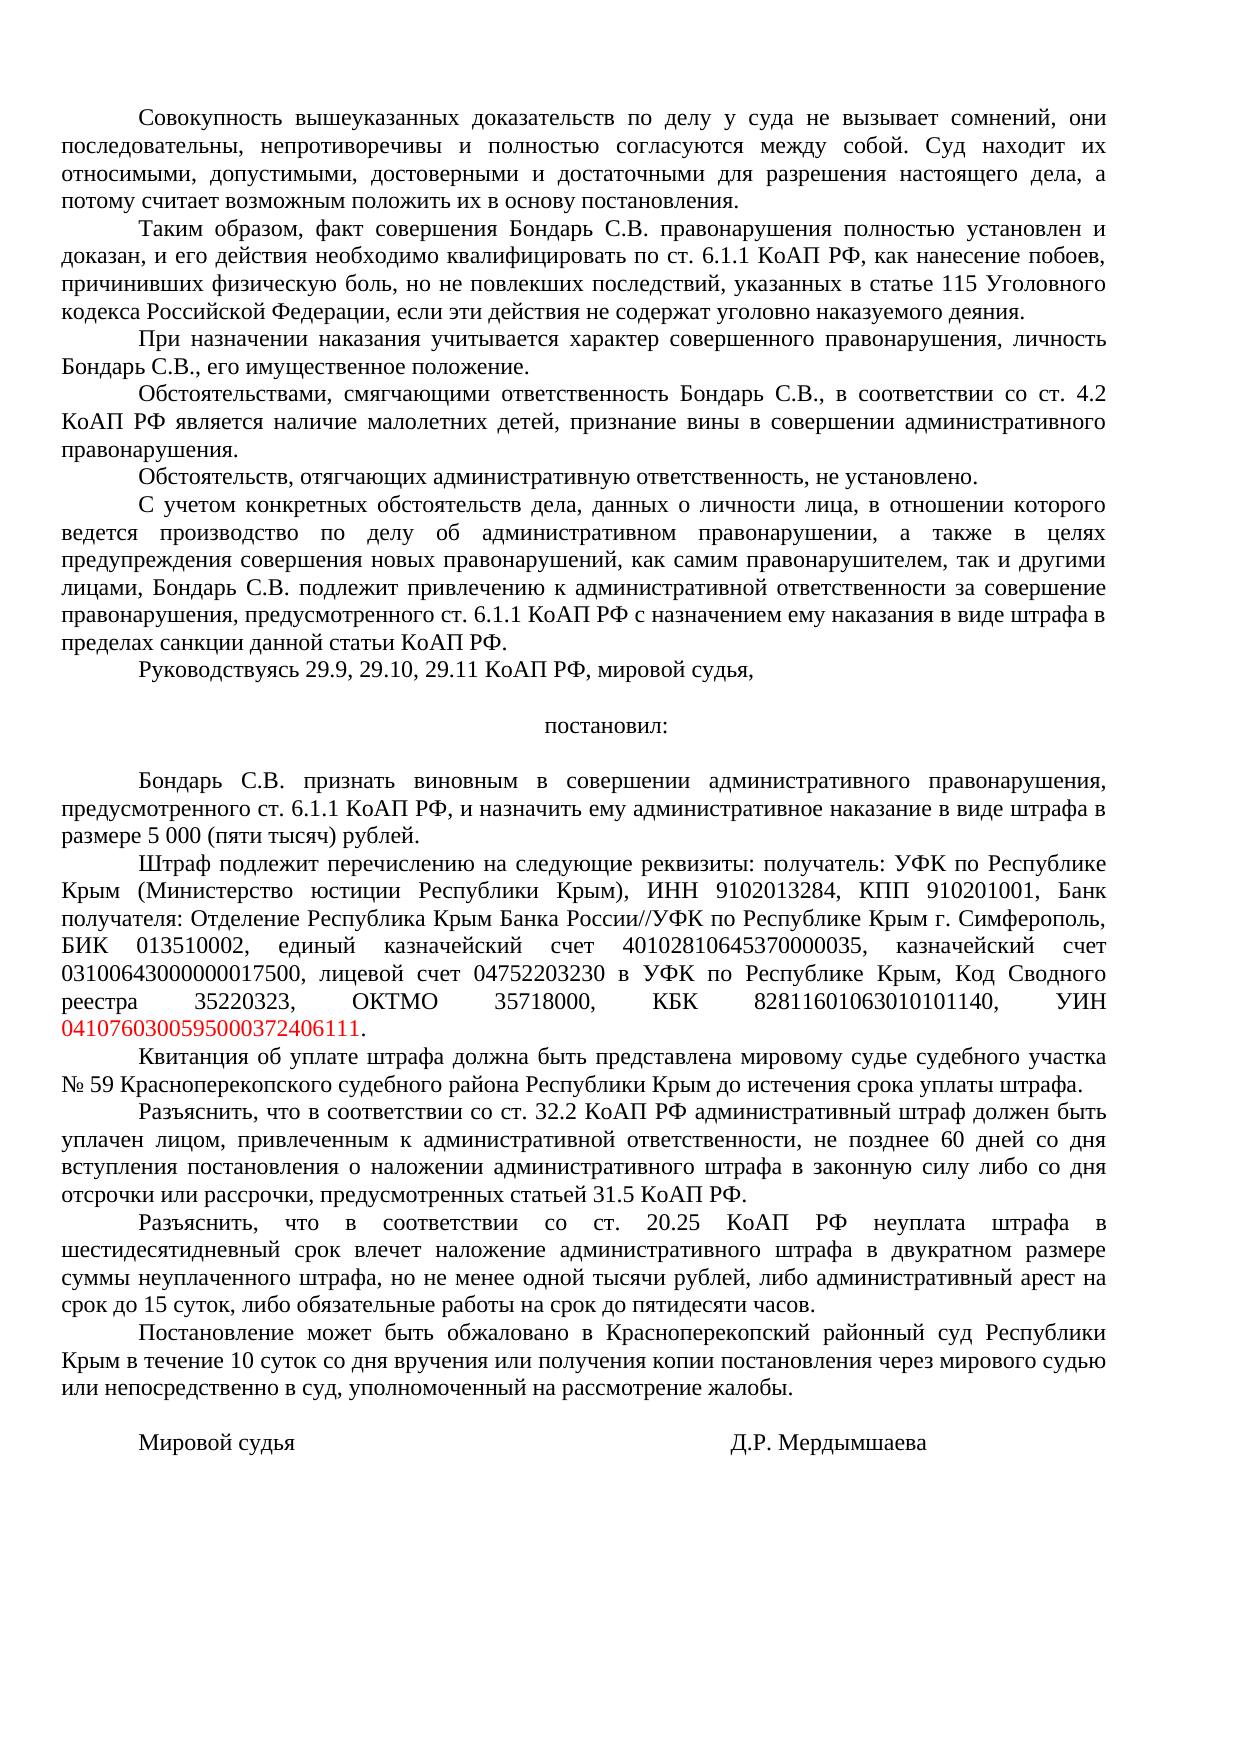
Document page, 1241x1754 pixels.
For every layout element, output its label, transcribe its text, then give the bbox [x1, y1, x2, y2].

text Разъяснить, что в соответствии со ст. 20.25 КоАП РФ неуплата штрафа в шестидесятидневный срок влечет наложение административного штрафа в двукратном размере суммы неуплаченного штрафа, но не менее одной тысячи рублей, либо административный арест на срок до 15 суток, либо обязательные работы на срок до пятидесяти часов. [61, 1208, 1108, 1318]
text Совокупность вышеуказанных доказательств по делу у суда не вызывает сомнений, они последовательны, непротиворечивы и полностью согласуются между собой. Суд находит их относимыми, допустимыми, достоверными и достаточными для разрешения настоящего дела, а потому считает возможным положить их в основу постановления. [61, 103, 1108, 214]
text При назначении наказания учитывается характер совершенного правонарушения, личность Бондарь С.В., его имущественное положение. [61, 324, 1108, 379]
text Разъяснить, что в соответствии со ст. 32.2 КоАП РФ административный штраф должен быть уплачен лицом, привлеченным к административной ответственности, не позднее 60 дней со дня вступления постановления о наложении административного штрафа в законную силу либо со дня отсрочки или рассрочки, предусмотренных статьей 31.5 КоАП РФ. [61, 1097, 1108, 1208]
text С учетом конкретных обстоятельств дела, данных о личности лица, в отношении которого ведется производство по делу об административном правонарушении, а также в целях предупреждения совершения новых правонарушений, как самим правонарушителем, так и другими лицами, Бондарь С.В. подлежит привлечению к административной ответственности за совершение правонарушения, предусмотренного ст. 6.1.1 КоАП РФ с назначением ему наказания в виде штрафа в пределах санкции данной статьи КоАП РФ. [61, 490, 1108, 656]
text Обстоятельств, отягчающих административную ответственность, не установлено. [61, 462, 1108, 490]
text Обстоятельствами, смягчающими ответственность Бондарь С.В., в соответствии со ст. 4.2 КоАП РФ является наличие малолетних детей, признание вины в совершении административного правонарушения. [61, 379, 1108, 462]
text Штраф подлежит перечислению на следующие реквизиты: получатель: УФК по Республике Крым (Министерство юстиции Республики Крым), ИНН 9102013284, КПП 910201001, Банк получателя: Отделение Республика Крым Банка России//УФК по Республике Крым г. Симферополь, БИК 013510002, единый казначейский счет 40102810645370000035, казначейский счет 03100643000000017500, лицевой счет 04752203230 в УФК по Республике Крым, Код Сводного реестра 35220323, ОКТМО 35718000, КБК 82811601063010101140, УИН 0410760300595000372406111. [61, 849, 1108, 1042]
text Постановление может быть обжаловано в Красноперекопский районный суд Республики Крым в течение 10 суток со дня вручения или получения копии постановления через мирового судью или непосредственно в суд, уполномоченный на рассмотрение жалобы. [61, 1318, 1108, 1401]
text постановил: [544, 711, 1108, 738]
text Руководствуясь 29.9, 29.10, 29.11 КоАП РФ, мировой судья, [61, 656, 1108, 683]
text Бондарь С.В. признать виновным в совершении административного правонарушения, предусмотренного ст. 6.1.1 КоАП РФ, и назначить ему административное наказание в виде штрафа в размере 5 000 (пяти тысяч) рублей. [61, 766, 1108, 849]
text Таким образом, факт совершения Бондарь С.В. правонарушения полностью установлен и доказан, и его действия необходимо квалифицировать по ст. 6.1.1 КоАП РФ, как нанесение побоев, причинивших физическую боль, но не повлекших последствий, указанных в статье 115 Уголовного кодекса Российской Федерации, если эти действия не содержат уголовно наказуемого деяния. [61, 214, 1108, 324]
text Мировой судья Д.Р. Мердымшаева [61, 1428, 1108, 1456]
text Квитанция об уплате штрафа должна быть представлена мировому судье судебного участка № 59 Красноперекопского судебного района Республики Крым до истечения срока уплаты штрафа. [61, 1042, 1108, 1097]
